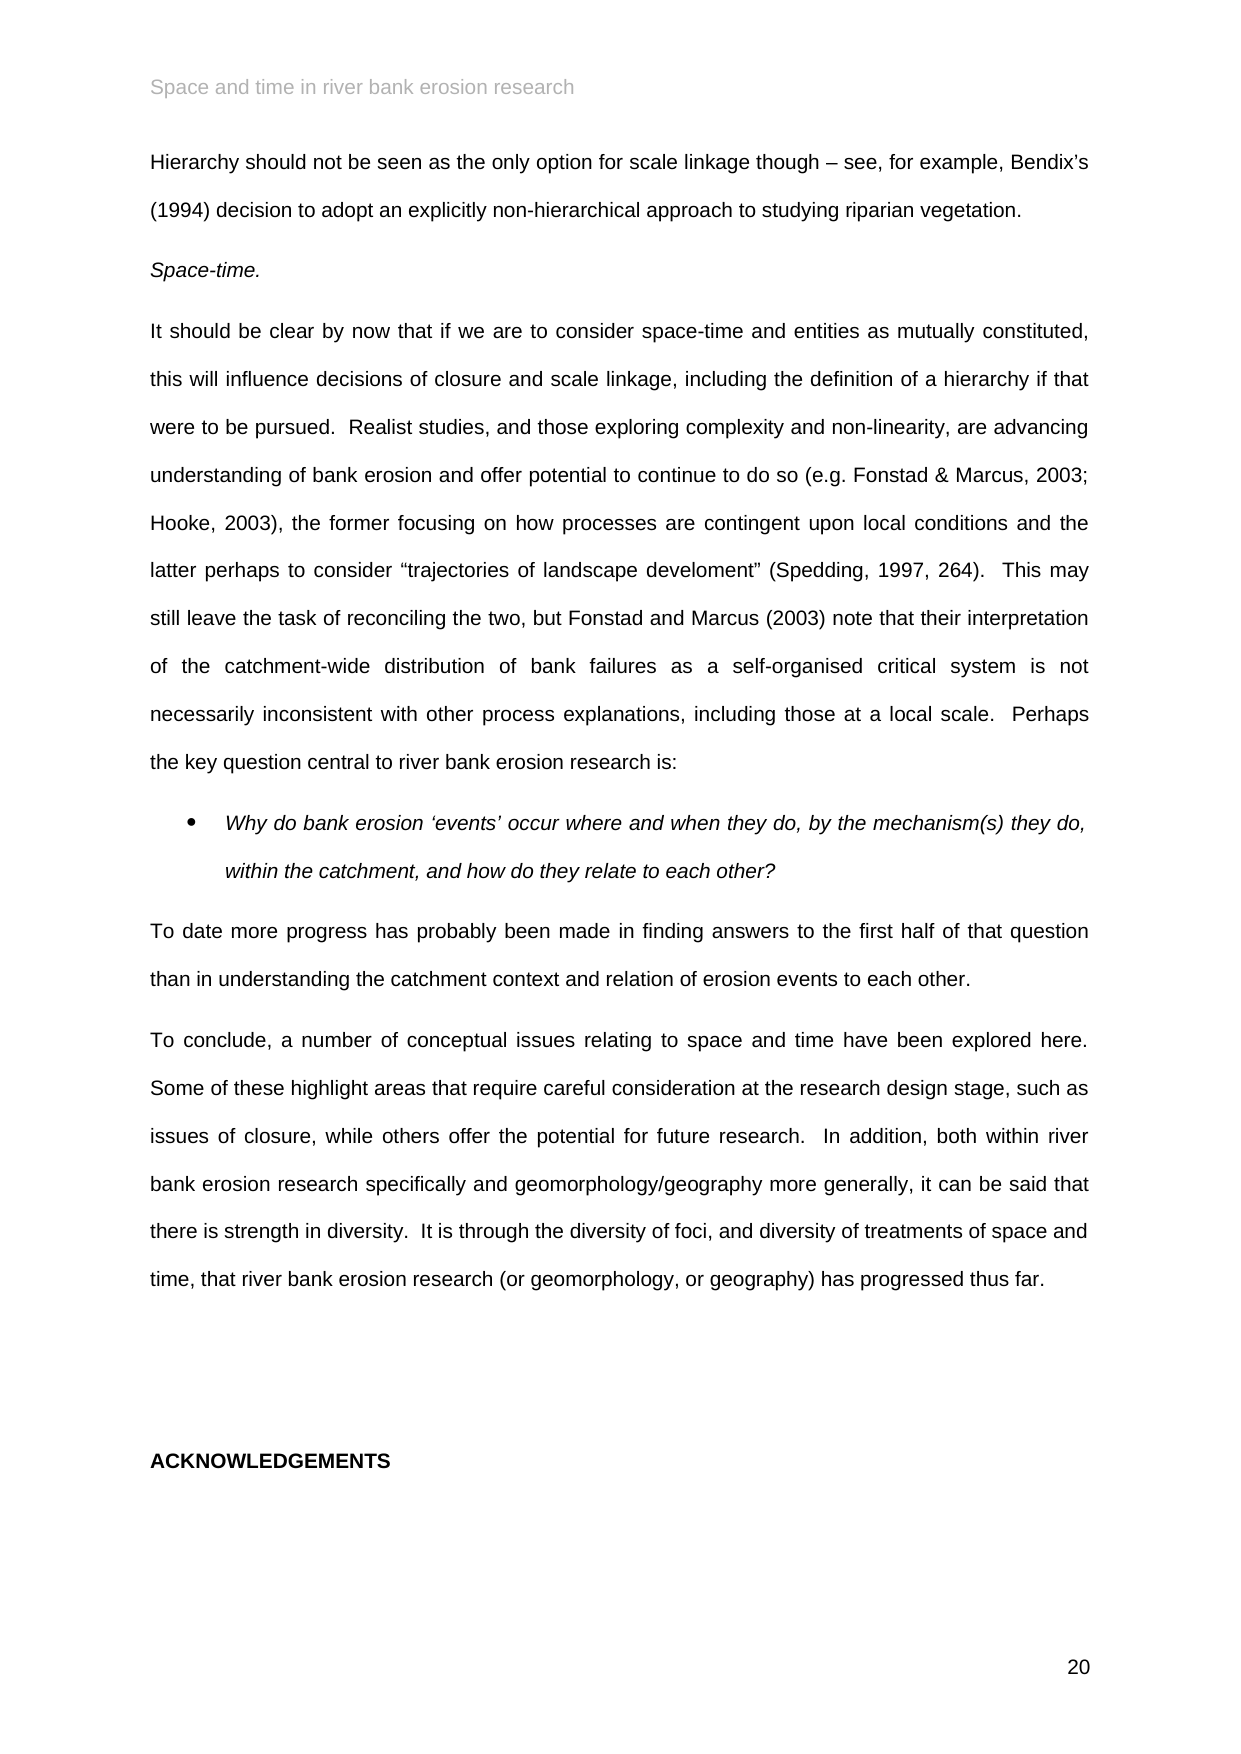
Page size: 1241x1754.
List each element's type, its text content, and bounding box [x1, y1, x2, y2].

text To conclude, a number of conceptual issues relating to space and time have been explored here. Some of these highlight areas that require careful consideration at the research design stage, such as issues of closure, while others offer the potential for future research. In addition, both within river bank erosion research specifically and geomorphology/geography more generally, it can be said that there is strength in diversity. It is through the diversity of foci, and diversity of treatments of space and time, that river bank erosion research (or geomorphology, or geography) has progressed thus far. [150, 1028, 1090, 1291]
text To date more progress has probably been made in finding answers to the first half of that question than in understanding the catchment context and relation of erosion events to each other. [150, 919, 1090, 991]
list Why do bank erosion ‘events’ occur where and when they do, by the mechanism(s) they do, within the catchment, and how do they relate to each other? [187, 810, 1090, 883]
text Space-time. [150, 258, 1090, 282]
text ACKNOWLEDGEMENTS [150, 1448, 1090, 1472]
text It should be clear by now that if we are to consider space-time and entities as mutually constituted, this will influence decisions of closure and scale linkage, including the definition of a hierarchy if that were to be pursued. Realist studies, and those exploring complexity and non-linearity, are advancing understanding of bank erosion and offer potential to continue to do so (e.g. Fonstad & Marcus, 2003; Hooke, 2003), the former focusing on how processes are contingent upon local conditions and the latter perhaps to consider “trajectories of landscape develoment” (Spedding, 1997, 264). This may still leave the task of reconciling the two, but Fonstad and Marcus (2003) note that their interpretation of the catchment-wide distribution of bank failures as a self-organised critical system is not necessarily inconsistent with other process explanations, including those at a local scale. Perhaps the key question central to river bank erosion research is: [150, 319, 1090, 774]
text Hierarchy should not be seen as the only option for scale linkage though – see, for example, Bendix’s (1994) decision to adopt an explicitly non-hierarchical approach to studying riparian vegetation. [150, 150, 1090, 222]
